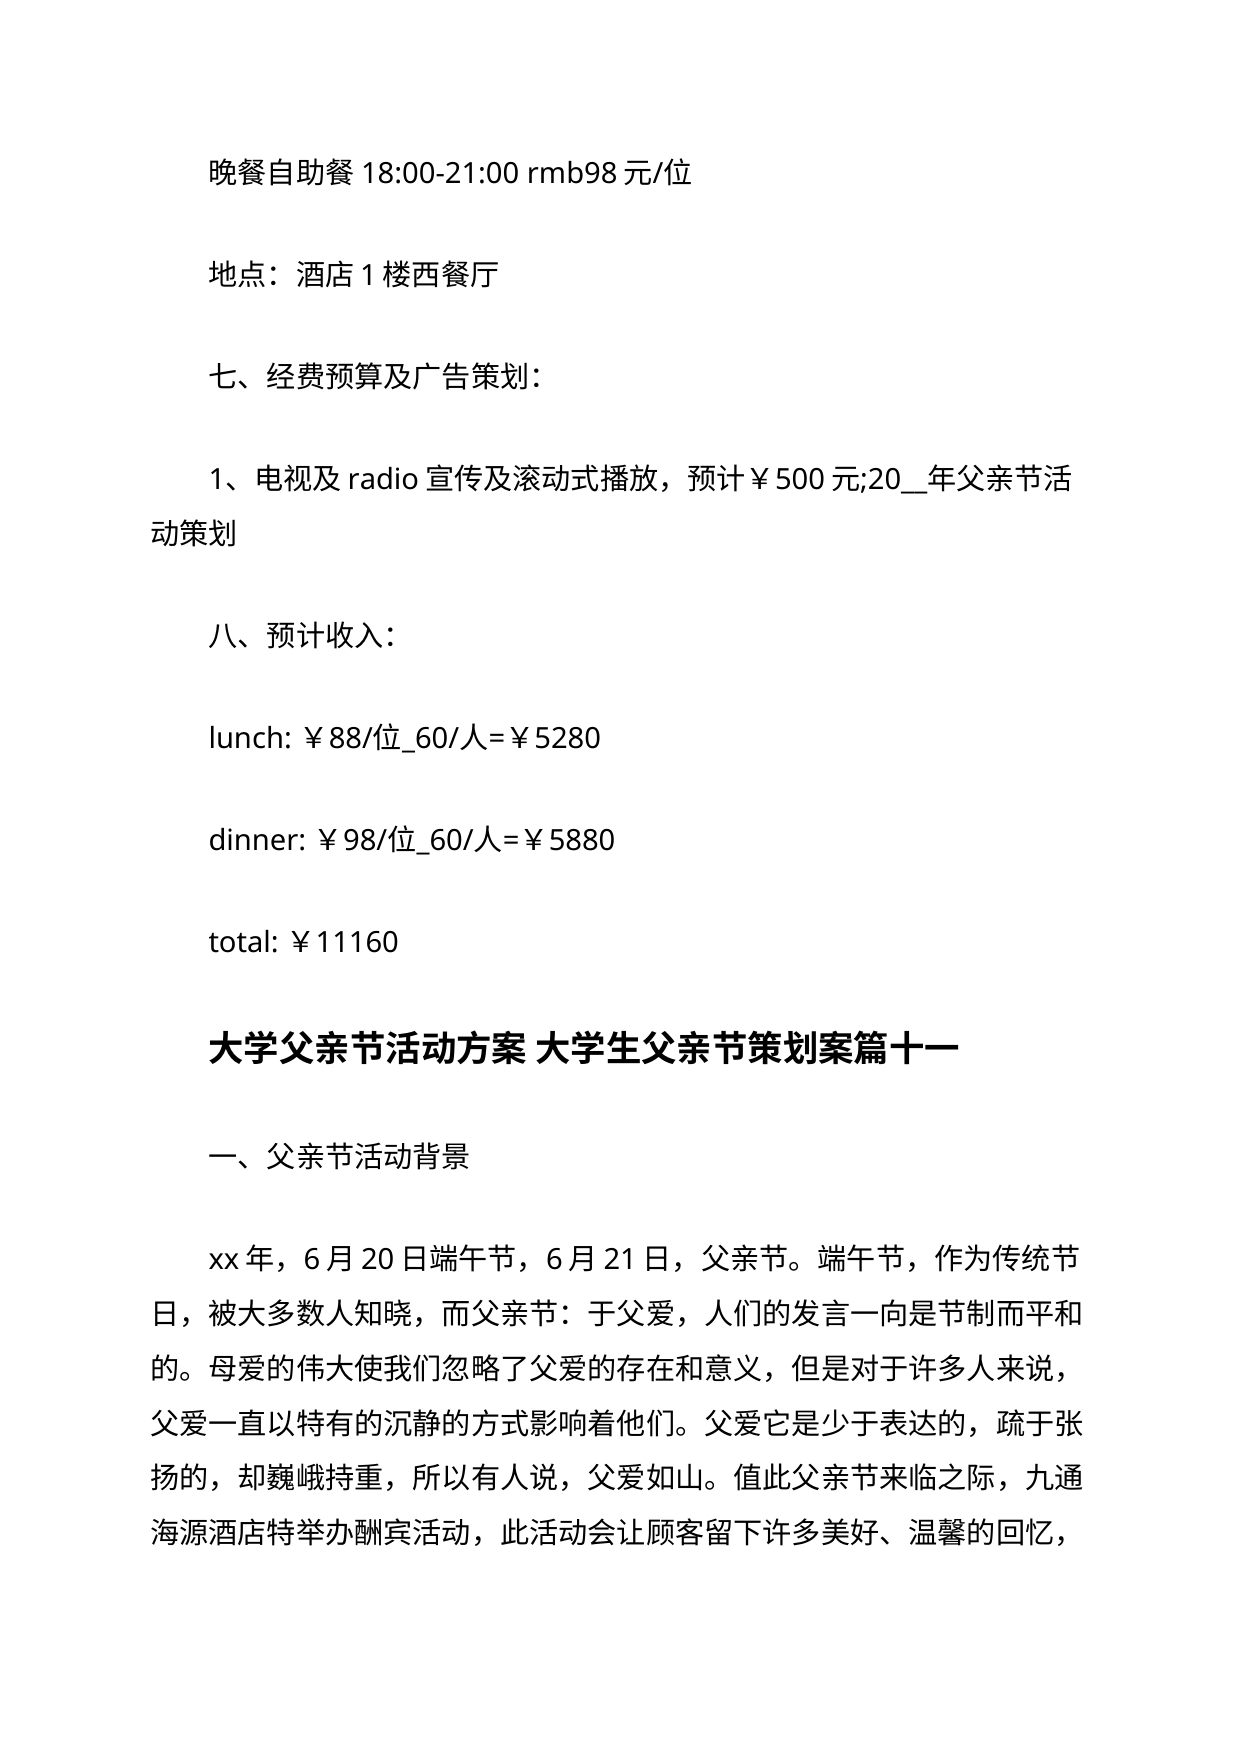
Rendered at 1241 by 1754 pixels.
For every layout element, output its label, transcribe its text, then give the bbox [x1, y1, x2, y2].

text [150, 1235, 1090, 1552]
text 一、父亲节活动背景 [150, 1134, 1090, 1176]
text 大学父亲节活动方案 大学生父亲节策划案篇十一 [150, 1020, 1090, 1071]
text 地点：酒店1楼西餐厅 [150, 252, 1090, 294]
text dinner: ￥98/位_60/人=￥5880 [150, 816, 1090, 859]
text 七、经费预算及广告策划： [150, 354, 1090, 396]
text 八、预计收入： [150, 612, 1090, 655]
text total: ￥11160 [150, 918, 1090, 961]
text 1、电视及radio宣传及滚动式播放，预计￥500元;20__年父亲节活动策划 [150, 456, 1090, 553]
text lunch: ￥88/位_60/人=￥5280 [150, 714, 1090, 757]
text 晚餐自助餐 18:00-21:00 rmb98元/位 [150, 150, 1090, 192]
